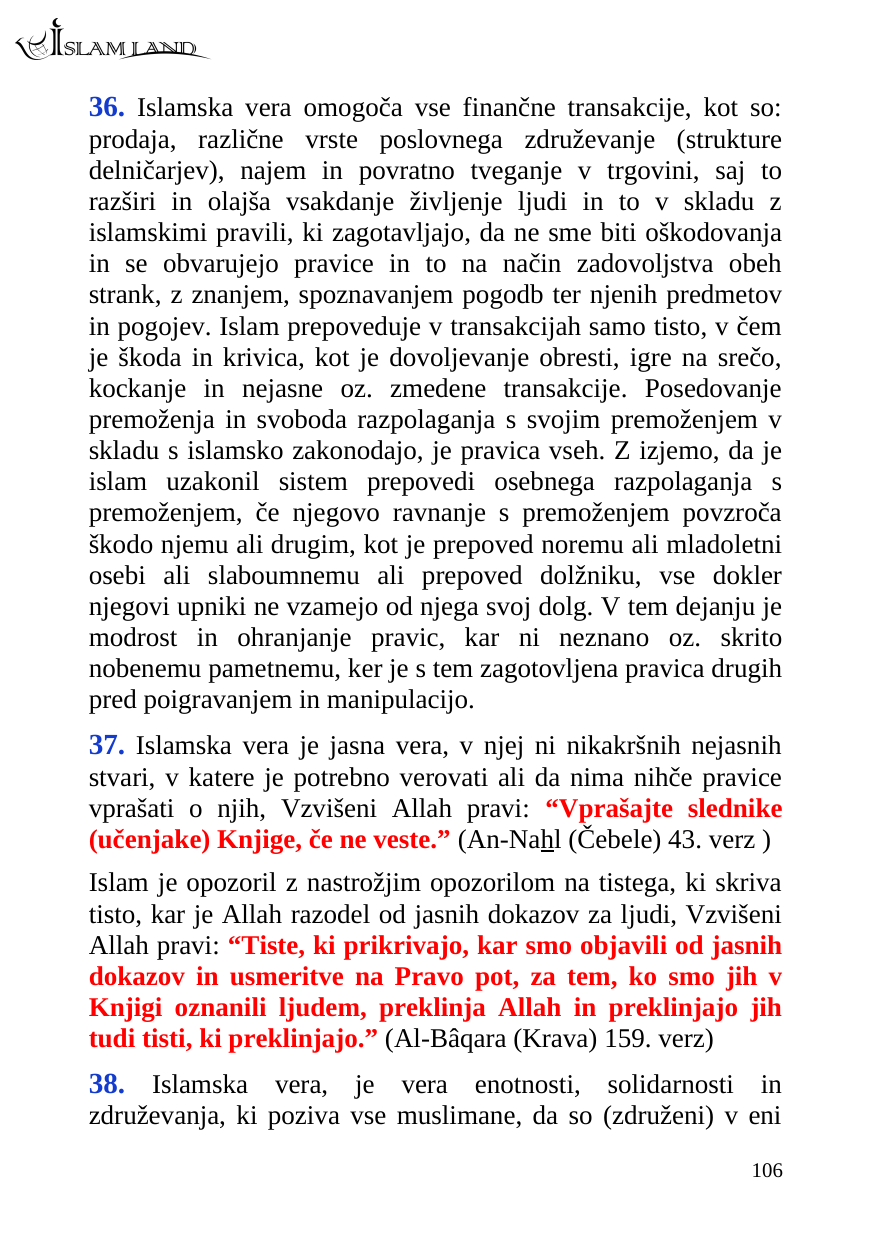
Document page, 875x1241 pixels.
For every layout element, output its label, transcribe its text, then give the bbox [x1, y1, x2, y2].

text Islam je opozoril z nastrožjim opozorilom na tistega, ki skriva tisto, kar je Allah razodel od jasnih dokazov za ljudi, Vzvišeni Allah pravi: “Tiste, ki prikrivajo, kar smo objavili od jasnih dokazov in usmeritve na Pravo pot, za tem, ko smo jih v Knjigi oznanili ljudem, preklinja Allah in preklinjajo jih tudi tisti, ki preklinjajo.” (Al-Bâqara (Krava) 159. verz) [88, 867, 783, 1053]
picture [14, 18, 212, 60]
text 36. Islamska vera omogoča vse finančne transakcije, kot so: prodaja, različne vrste poslovnega združevanje (strukture delničarjev), najem in povratno tveganje v trgovini, saj to razširi in ​​olajša vsakdanje življenje ljudi in to v skladu z islamskimi pravili, ki zagotavljajo, da ne sme biti oškodovanja in se obvarujejo pravice in to na način zadovoljstva obeh strank, z znanjem, spoznavanjem pogodb ter njenih predmetov in pogojev. Islam prepoveduje v transakcijah samo tisto, v čem je škoda in krivica, kot je dovoljevanje obresti, igre na srečo, kockanje in nejasne oz. zmedene transakcije. Posedovanje premoženja in svoboda razpolaganja s svojim premoženjem v skladu s islamsko zakonodajo, je pravica vseh. Z izjemo, da je islam uzakonil sistem prepovedi osebnega razpolaganja s premoženjem, če njegovo ravnanje s premoženjem povzroča škodo njemu ali drugim, kot je prepoved noremu ali mladoletni osebi ali slaboumnemu ali prepoved dolžniku, vse dokler njegovi upniki ne vzamejo od njega svoj dolg. V tem dejanju je modrost in ohranjanje pravic, kar ni neznano oz. skrito nobenemu pametnemu, ker je s tem zagotovljena pravica drugih pred poigravanjem in manipulacijo. [88, 89, 783, 714]
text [88, 1066, 783, 1131]
text 37. Islamska vera je jasna vera, v njej ni nikakršnih nejasnih stvari, v katere je potrebno verovati ali da nima nihče pravice vprašati o njih, Vzvišeni Allah pravi: “Vprašajte slednike (učenjake) Knjige, če ne veste.” (An-Nahl (Čebele) 43. verz ) [88, 727, 783, 854]
